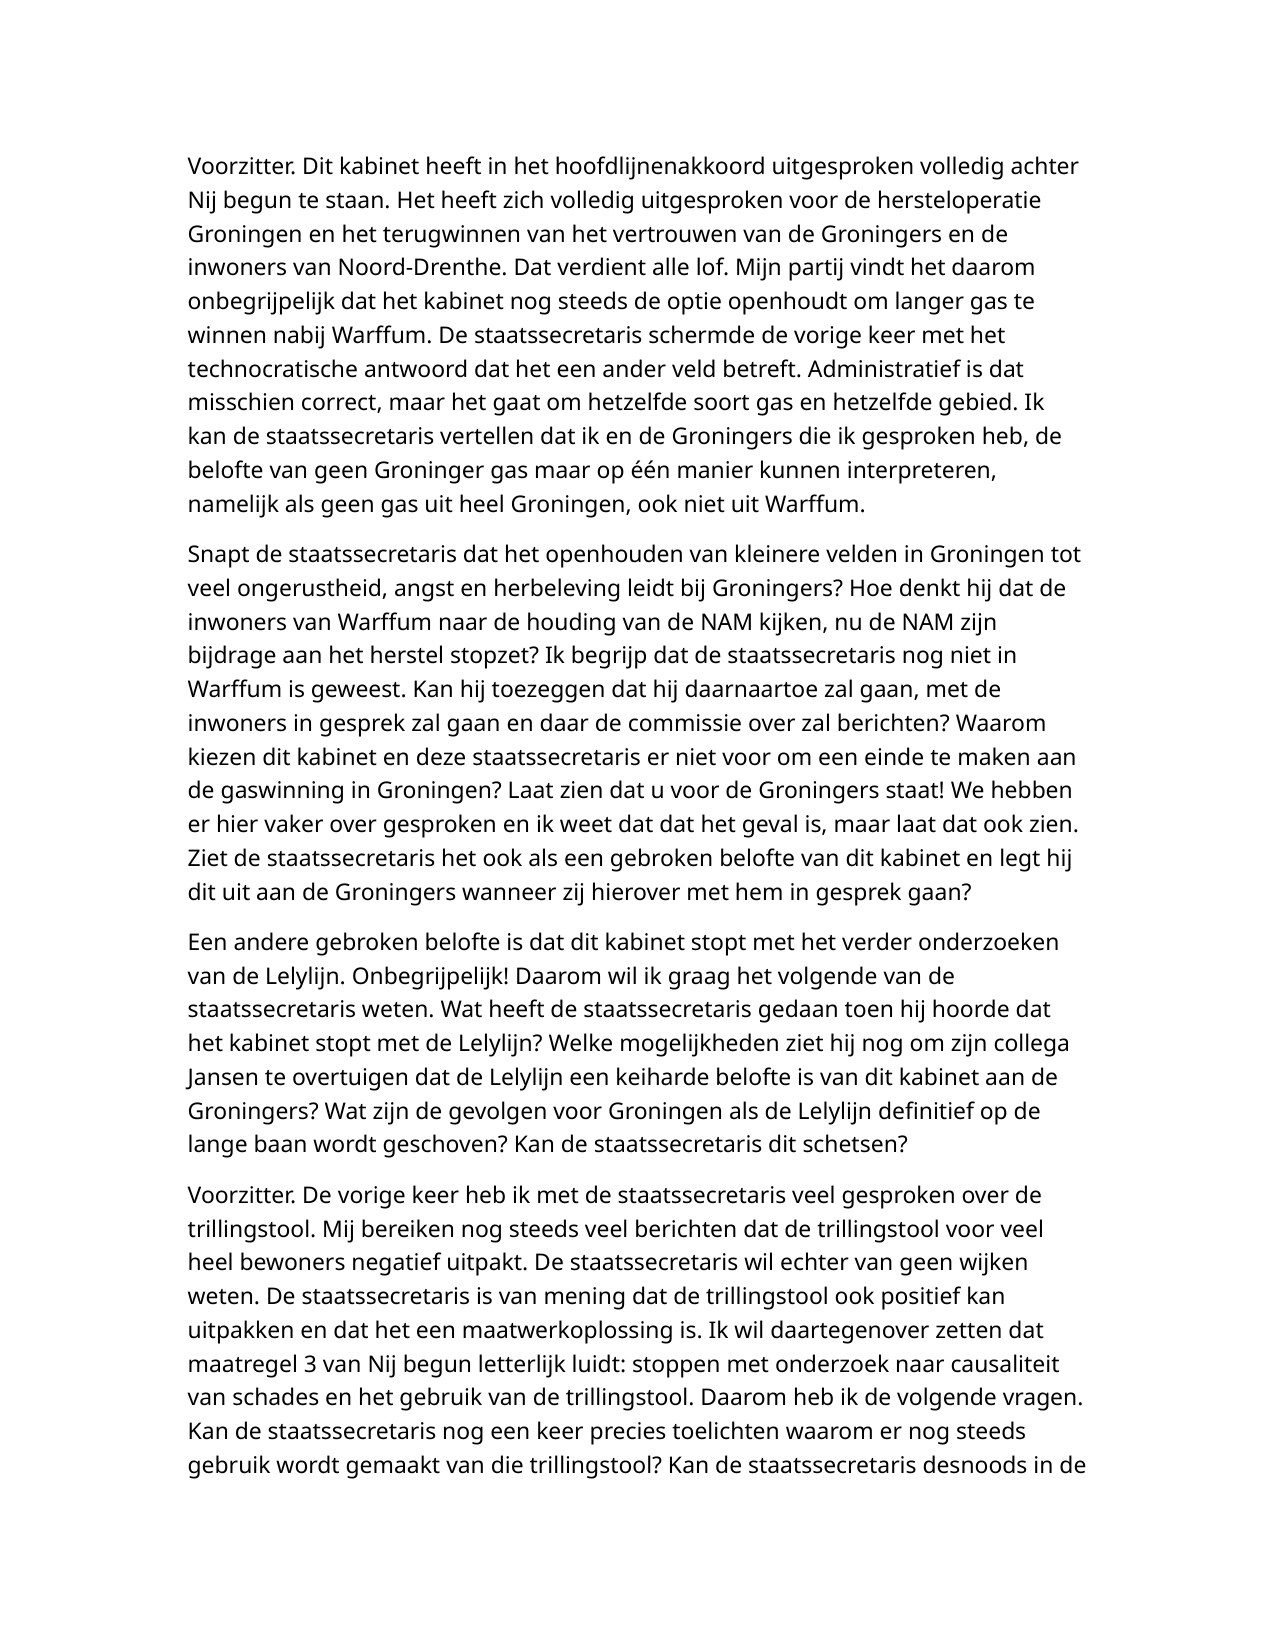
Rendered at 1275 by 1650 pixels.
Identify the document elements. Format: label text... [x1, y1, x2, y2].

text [187, 1179, 1087, 1480]
text Een andere gebroken belofte is dat dit kabinet stopt met het verder onderzoeken van de Lelylijn. Onbegrijpelijk! Daarom wil ik graag het volgende van de staatssecretaris weten. Wat heeft de staatssecretaris gedaan toen hij hoorde dat het kabinet stopt met de Lelylijn? Welke mogelijkheden ziet hij nog om zijn collega Jansen te overtuigen dat de Lelylijn een keiharde belofte is van dit kabinet aan de Groningers? Wat zijn de gevolgen voor Groningen als de Lelylijn definitief op de lange baan wordt geschoven? Kan de staatssecretaris dit schetsen? [187, 926, 1087, 1159]
text Snapt de staatssecretaris dat het openhouden van kleinere velden in Groningen tot veel ongerustheid, angst en herbeleving leidt bij Groningers? Hoe denkt hij dat de inwoners van Warffum naar de houding van de NAM kijken, nu de NAM zijn bijdrage aan het herstel stopzet? Ik begrijp dat de staatssecretaris nog niet in Warffum is geweest. Kan hij toezeggen dat hij daarnaartoe zal gaan, met de inwoners in gesprek zal gaan en daar de commissie over zal berichten? Waarom kiezen dit kabinet en deze staatssecretaris er niet voor om een einde te maken aan de gaswinning in Groningen? Laat zien dat u voor de Groningers staat! We hebben er hier vaker over gesproken en ik weet dat dat het geval is, maar laat dat ook zien. Ziet de staatssecretaris het ook als een gebroken belofte van dit kabinet en legt hij dit uit aan de Groningers wanneer zij hierover met hem in gesprek gaan? [187, 538, 1087, 907]
text Voorzitter. Dit kabinet heeft in het hoofdlijnenakkoord uitgesproken volledig achter Nij begun te staan. Het heeft zich volledig uitgesproken voor de hersteloperatie Groningen en het terugwinnen van het vertrouwen van de Groningers en de inwoners van Noord-Drenthe. Dat verdient alle lof. Mijn partij vindt het daarom onbegrijpelijk dat het kabinet nog steeds de optie openhoudt om langer gas te winnen nabij Warffum. De staatssecretaris schermde de vorige keer met het technocratische antwoord dat het een ander veld betreft. Administratief is dat misschien correct, maar het gaat om hetzelfde soort gas en hetzelfde gebied. Ik kan de staatssecretaris vertellen dat ik en de Groningers die ik gesproken heb, de belofte van geen Groninger gas maar op één manier kunnen interpreteren, namelijk als geen gas uit heel Groningen, ook niet uit Warffum. [187, 150, 1087, 519]
